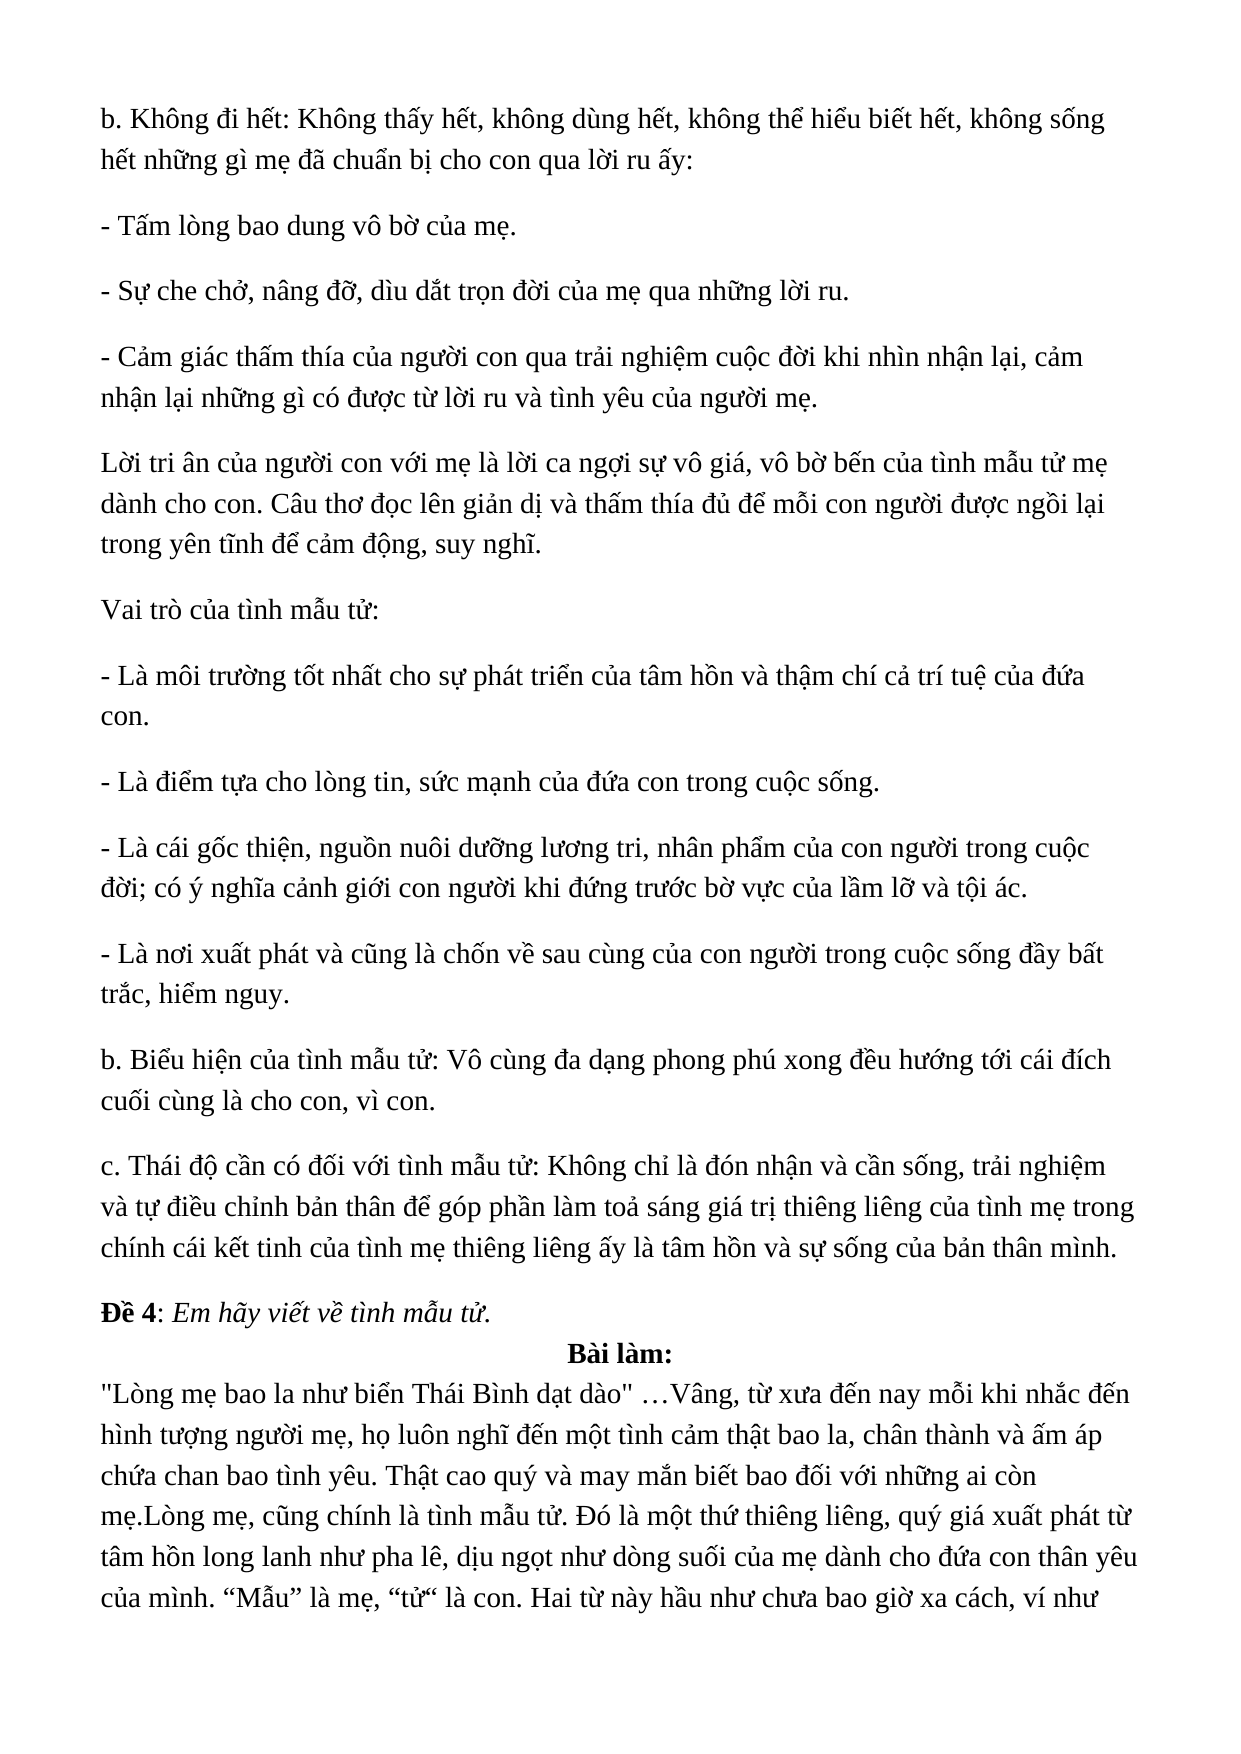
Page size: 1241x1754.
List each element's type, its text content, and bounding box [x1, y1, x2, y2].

text Lời tri ân của người con với mẹ là lời ca ngợi sự vô giá, vô bờ bến của tình mẫu tử mẹ dành cho con. Câu thơ đọc lên giản dị và thấm thía đủ để mỗi con người được ngồi lại trong yên tĩnh để cảm động, suy nghĩ. [100, 438, 1140, 560]
text b. Không đi hết: Không thấy hết, không dùng hết, không thể hiểu biết hết, không sống hết những gì mẹ đã chuẩn bị cho con qua lời ru ấy: [100, 94, 1140, 176]
text - Là nơi xuất phát và cũng là chốn về sau cùng của con người trong cuộc sống đầy bất trắc, hiểm nguy. [100, 929, 1140, 1010]
text - Là môi trường tốt nhất cho sự phát triển của tâm hồn và thậm chí cả trí tuệ của đứa con. [100, 651, 1140, 732]
text - Cảm giác thấm thía của người con qua trải nghiệm cuộc đời khi nhìn nhận lại, cảm nhận lại những gì có được từ lời ru và tình yêu của người mẹ. [100, 332, 1140, 413]
text - Là điểm tựa cho lòng tin, sức mạnh của đứa con trong cuộc sống. [100, 757, 1140, 798]
text - Sự che chở, nâng đỡ, dìu dắt trọn đời của mẹ qua những lời ru. [100, 266, 1140, 307]
text Bài làm: [100, 1329, 1140, 1369]
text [100, 1369, 1140, 1613]
text Vai trò của tình mẫu tử: [100, 585, 1140, 626]
text c. Thái độ cần có đối với tình mẫu tử: Không chỉ là đón nhận và cần sống, trải nghiệm và tự điều chỉnh bản thân để góp phần làm toả sáng giá trị thiêng liêng của tình mẹ trong chính cái kết tinh của tình mẹ thiêng liêng ấy là tâm hồn và sự sống của bản thân mình. [100, 1141, 1140, 1263]
text Đề 4: Em hãy viết về tình mẫu tử. [100, 1288, 1140, 1329]
text - Là cái gốc thiện, nguồn nuôi dưỡng lương tri, nhân phẩm của con người trong cuộc đời; có ý nghĩa cảnh giới con người khi đứng trước bờ vực của lầm lỡ và tội ác. [100, 823, 1140, 904]
text - Tấm lòng bao dung vô bờ của mẹ. [100, 201, 1140, 241]
text b. Biểu hiện của tình mẫu tử: Vô cùng đa dạng phong phú xong đều hướng tới cái đích cuối cùng là cho con, vì con. [100, 1035, 1140, 1116]
